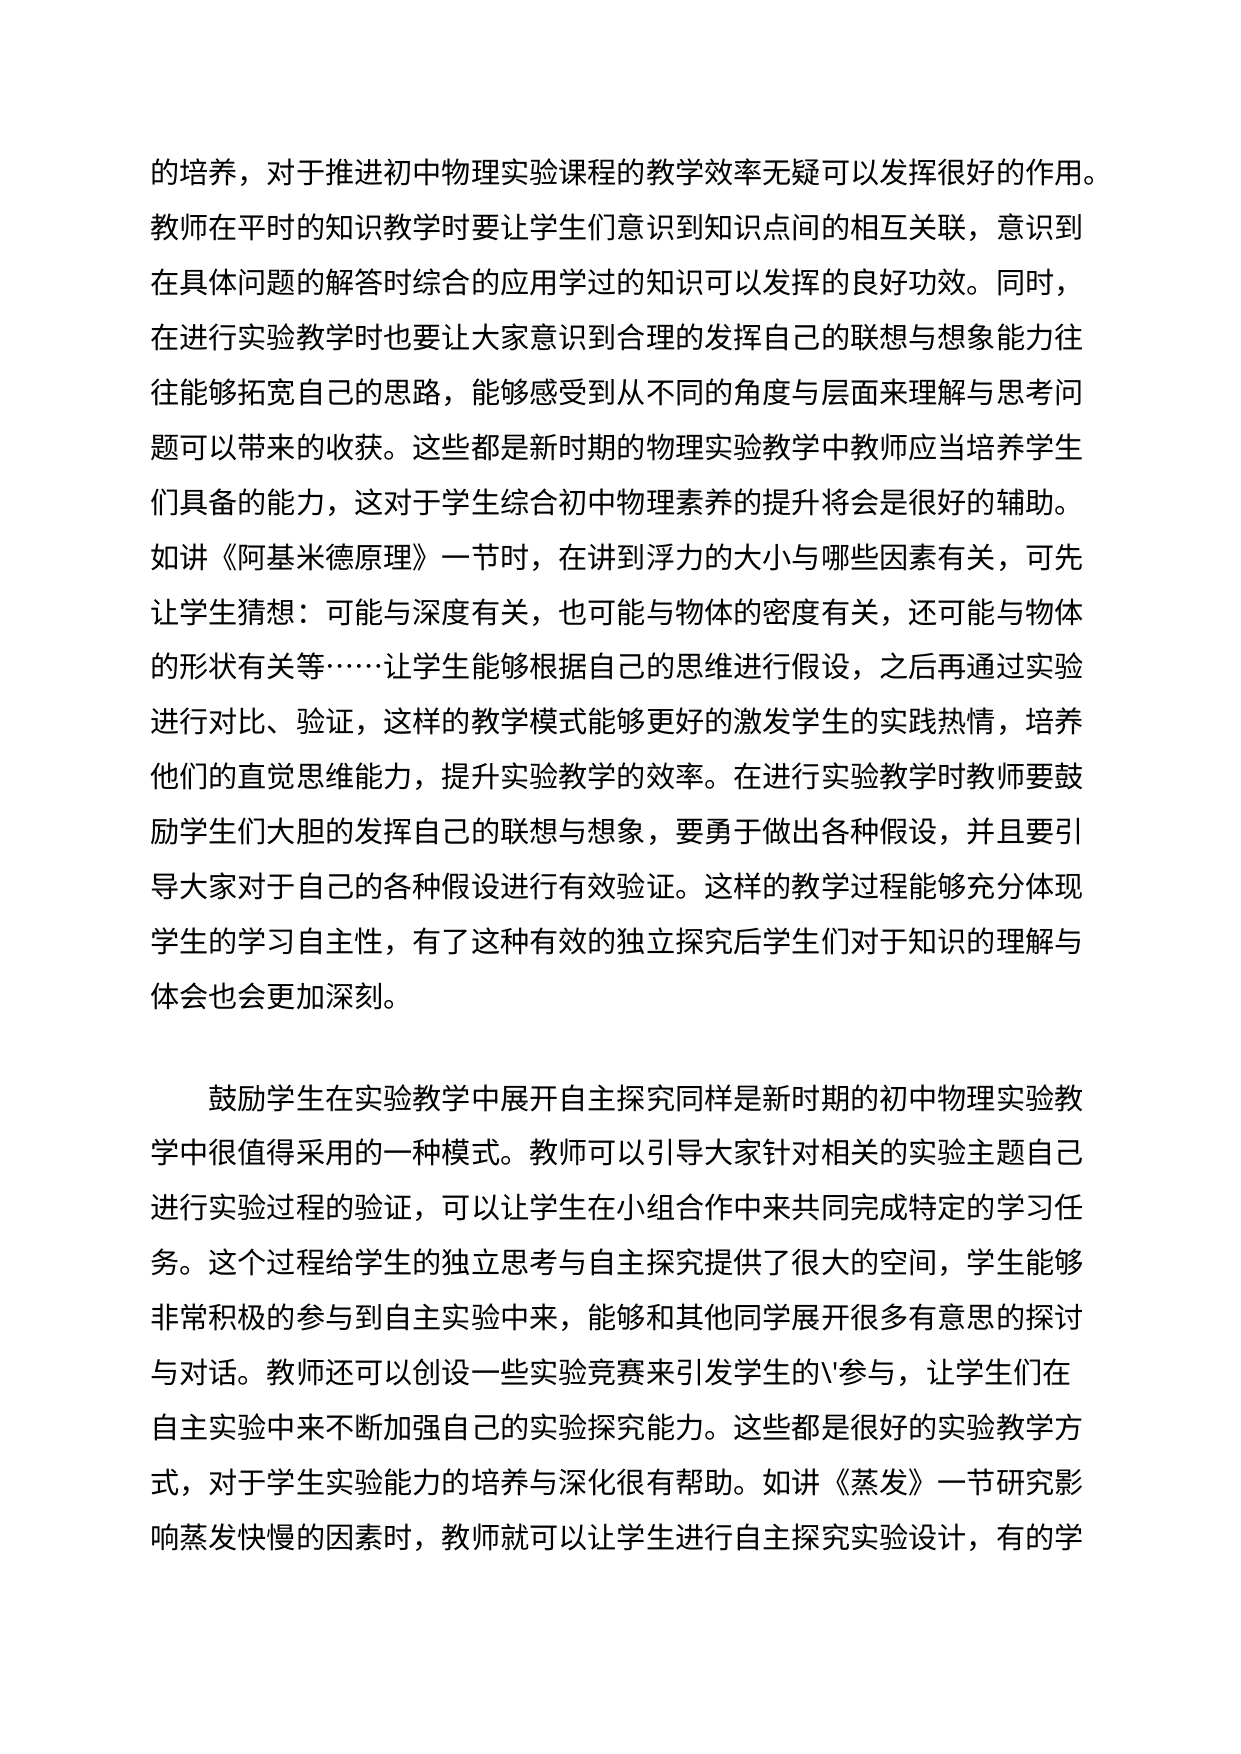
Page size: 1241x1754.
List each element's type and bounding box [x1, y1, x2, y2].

text [150, 150, 1090, 1016]
text [150, 1075, 1090, 1557]
